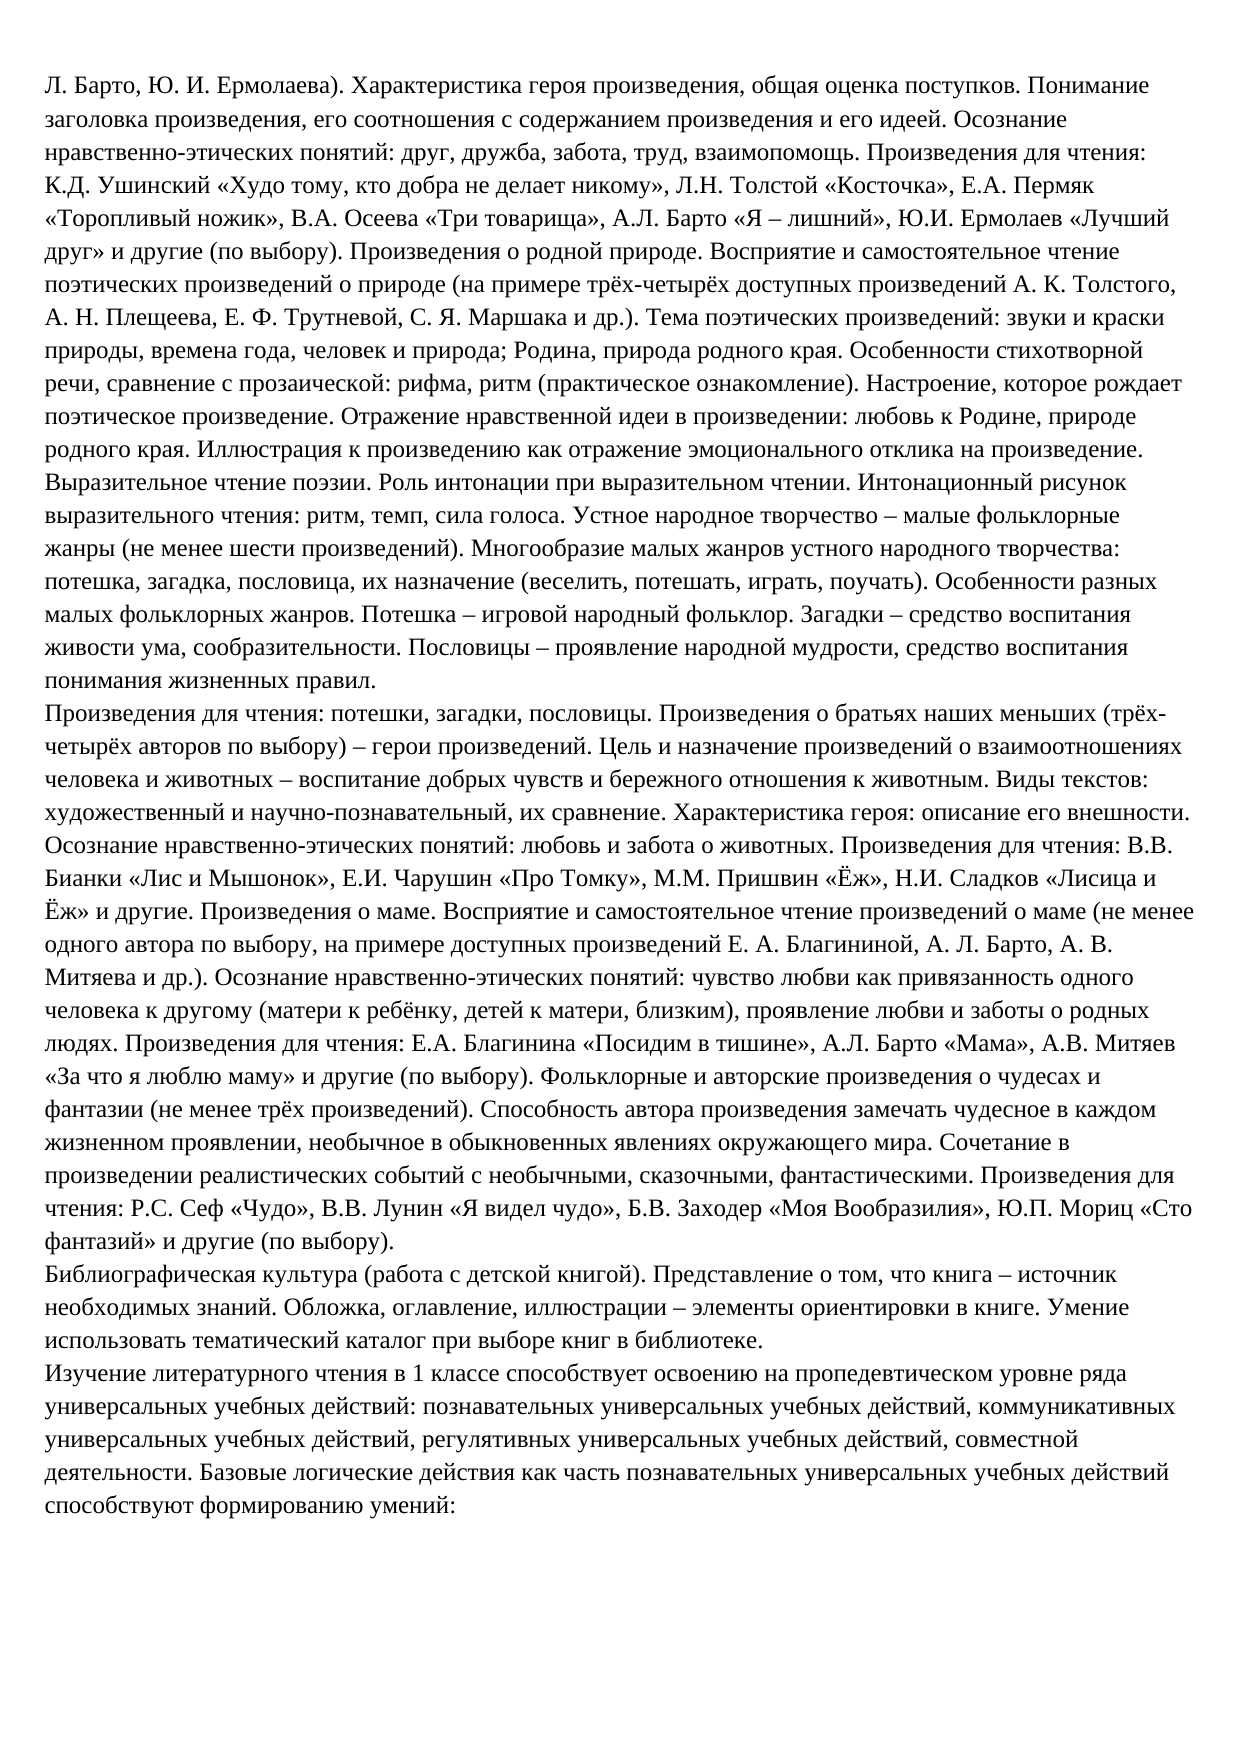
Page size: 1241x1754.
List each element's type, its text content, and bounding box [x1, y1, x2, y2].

text Произведения для чтения: потешки, загадки, пословицы. Произведения о братьях наших меньших (трёх-четырёх авторов по выбору) – герои произведений. Цель и назначение произведений о взаимоотношениях человека и животных – воспитание добрых чувств и бережного отношения к животным. Виды текстов: художественный и научно-познавательный, их сравнение. Характеристика героя: описание его внешности. Осознание нравственно-этических понятий: любовь и забота о животных. Произведения для чтения: В.В. Бианки «Лис и Мышонок», Е.И. Чарушин «Про Томку», М.М. Пришвин «Ёж», Н.И. Сладков «Лисица и Ёж» и другие. Произведения о маме. Восприятие и самостоятельное чтение произведений о маме (не менее одного автора по выбору, на примере доступных произведений Е. А. Благининой, А. Л. Барто, А. В. Митяева и др.). Осознание нравственно-этических понятий: чувство любви как привязанность одного человека к другому (матери к ребёнку, детей к матери, близким), проявление любви и заботы о родных людях. Произведения для чтения: Е.А. Благинина «Посидим в тишине», А.Л. Барто «Мама», А.В. Митяев «За что я люблю маму» и другие (по выбору). Фольклорные и авторские произведения о чудесах и фантазии (не менее трёх произведений). Способность автора произведения замечать чудесное в каждом жизненном проявлении, необычное в обыкновенных явлениях окружающего мира. Сочетание в произведении реалистических событий с необычными, сказочными, фантастическими. Произведения для чтения: Р.С. Сеф «Чудо», В.В. Лунин «Я видел чудо», Б.В. Заходер «Моя Вообразилия», Ю.П. Мориц «Сто фантазий» и другие (по выбору). [44, 698, 1196, 1255]
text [44, 71, 1196, 694]
text Изучение литературного чтения в 1 классе способствует освоению на пропедевтическом уровне ряда универсальных учебных действий: познавательных универсальных учебных действий, коммуникативных универсальных учебных действий, регулятивных универсальных учебных действий, совместной деятельности. Базовые логические действия как часть познавательных универсальных учебных действий способствуют формированию умений: [44, 1358, 1196, 1519]
text Библиографическая культура (работа с детской книгой). Представление о том, что книга – источник необходимых знаний. Обложка, оглавление, иллюстрации – элементы ориентировки в книге. Умение использовать тематический каталог при выборе книг в библиотеке. [44, 1259, 1196, 1354]
